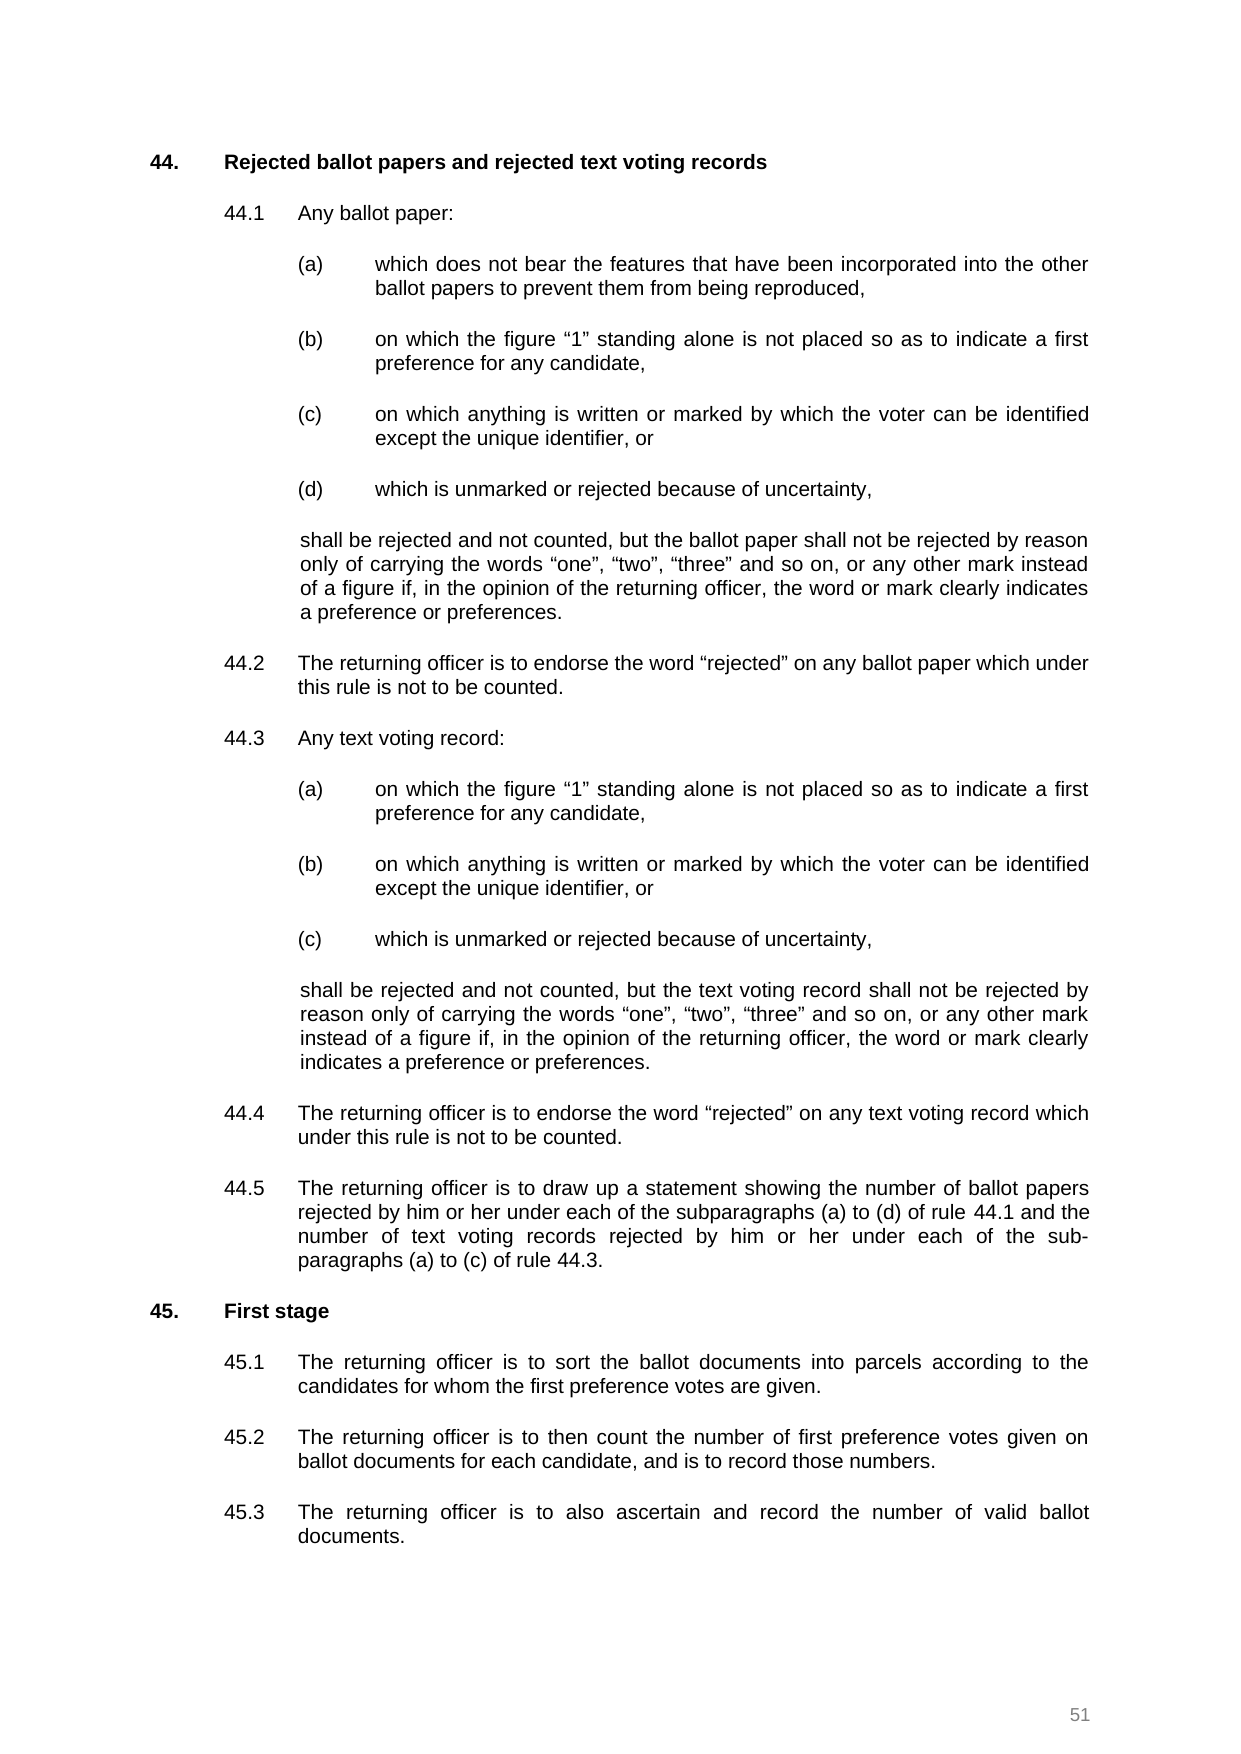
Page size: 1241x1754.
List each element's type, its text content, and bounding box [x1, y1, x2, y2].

list The returning officer is to also ascertain and record the number of valid ballot documents. [224, 1500, 1090, 1548]
text (d) which is unmarked or rejected because of uncertainty, [298, 477, 1090, 501]
list The returning officer is to draw up a statement showing the number of ballot papers rejected by him or her under each of the subparagraphs (a) to (d) of rule 44.1 and the number of text voting records rejected by him or her under each of the sub-paragraphs (a) to (c) of rule 44.3. [224, 1176, 1090, 1272]
list The returning officer is to sort the ballot documents into parcels according to the candidates for whom the first preference votes are given. [224, 1350, 1090, 1398]
text (b) on which anything is written or marked by which the voter can be identified except the unique identifier, or [298, 852, 1090, 900]
list The returning officer is to endorse the word “rejected” on any ballot paper which under this rule is not to be counted. [224, 651, 1090, 699]
text (a) which does not bear the features that have been incorporated into the other ballot papers to prevent them from being reproduced, [298, 252, 1090, 300]
text shall be rejected and not counted, but the ballot paper shall not be rejected by reason only of carrying the words “one”, “two”, “three” and so on, or any other mark instead of a figure if, in the opinion of the returning officer, the word or mark clearly indicates a preference or preferences. [300, 528, 1090, 624]
text (c) which is unmarked or rejected because of uncertainty, [298, 927, 1090, 951]
list Rejected ballot papers and rejected text voting records [150, 150, 1090, 174]
text shall be rejected and not counted, but the text voting record shall not be rejected by reason only of carrying the words “one”, “two”, “three” and so on, or any other mark instead of a figure if, in the opinion of the returning officer, the word or mark clearly indicates a preference or preferences. [300, 978, 1090, 1074]
list Any ballot paper: [224, 201, 1090, 225]
list The returning officer is to endorse the word “rejected” on any text voting record which under this rule is not to be counted. [224, 1101, 1090, 1149]
list First stage [150, 1299, 1090, 1323]
list Any text voting record: [224, 726, 1090, 750]
list The returning officer is to then count the number of first preference votes given on ballot documents for each candidate, and is to record those numbers. [224, 1425, 1090, 1473]
text (c) on which anything is written or marked by which the voter can be identified except the unique identifier, or [298, 402, 1090, 450]
text (a) on which the figure “1” standing alone is not placed so as to indicate a first preference for any candidate, [298, 777, 1090, 825]
text (b) on which the figure “1” standing alone is not placed so as to indicate a first preference for any candidate, [298, 327, 1090, 375]
